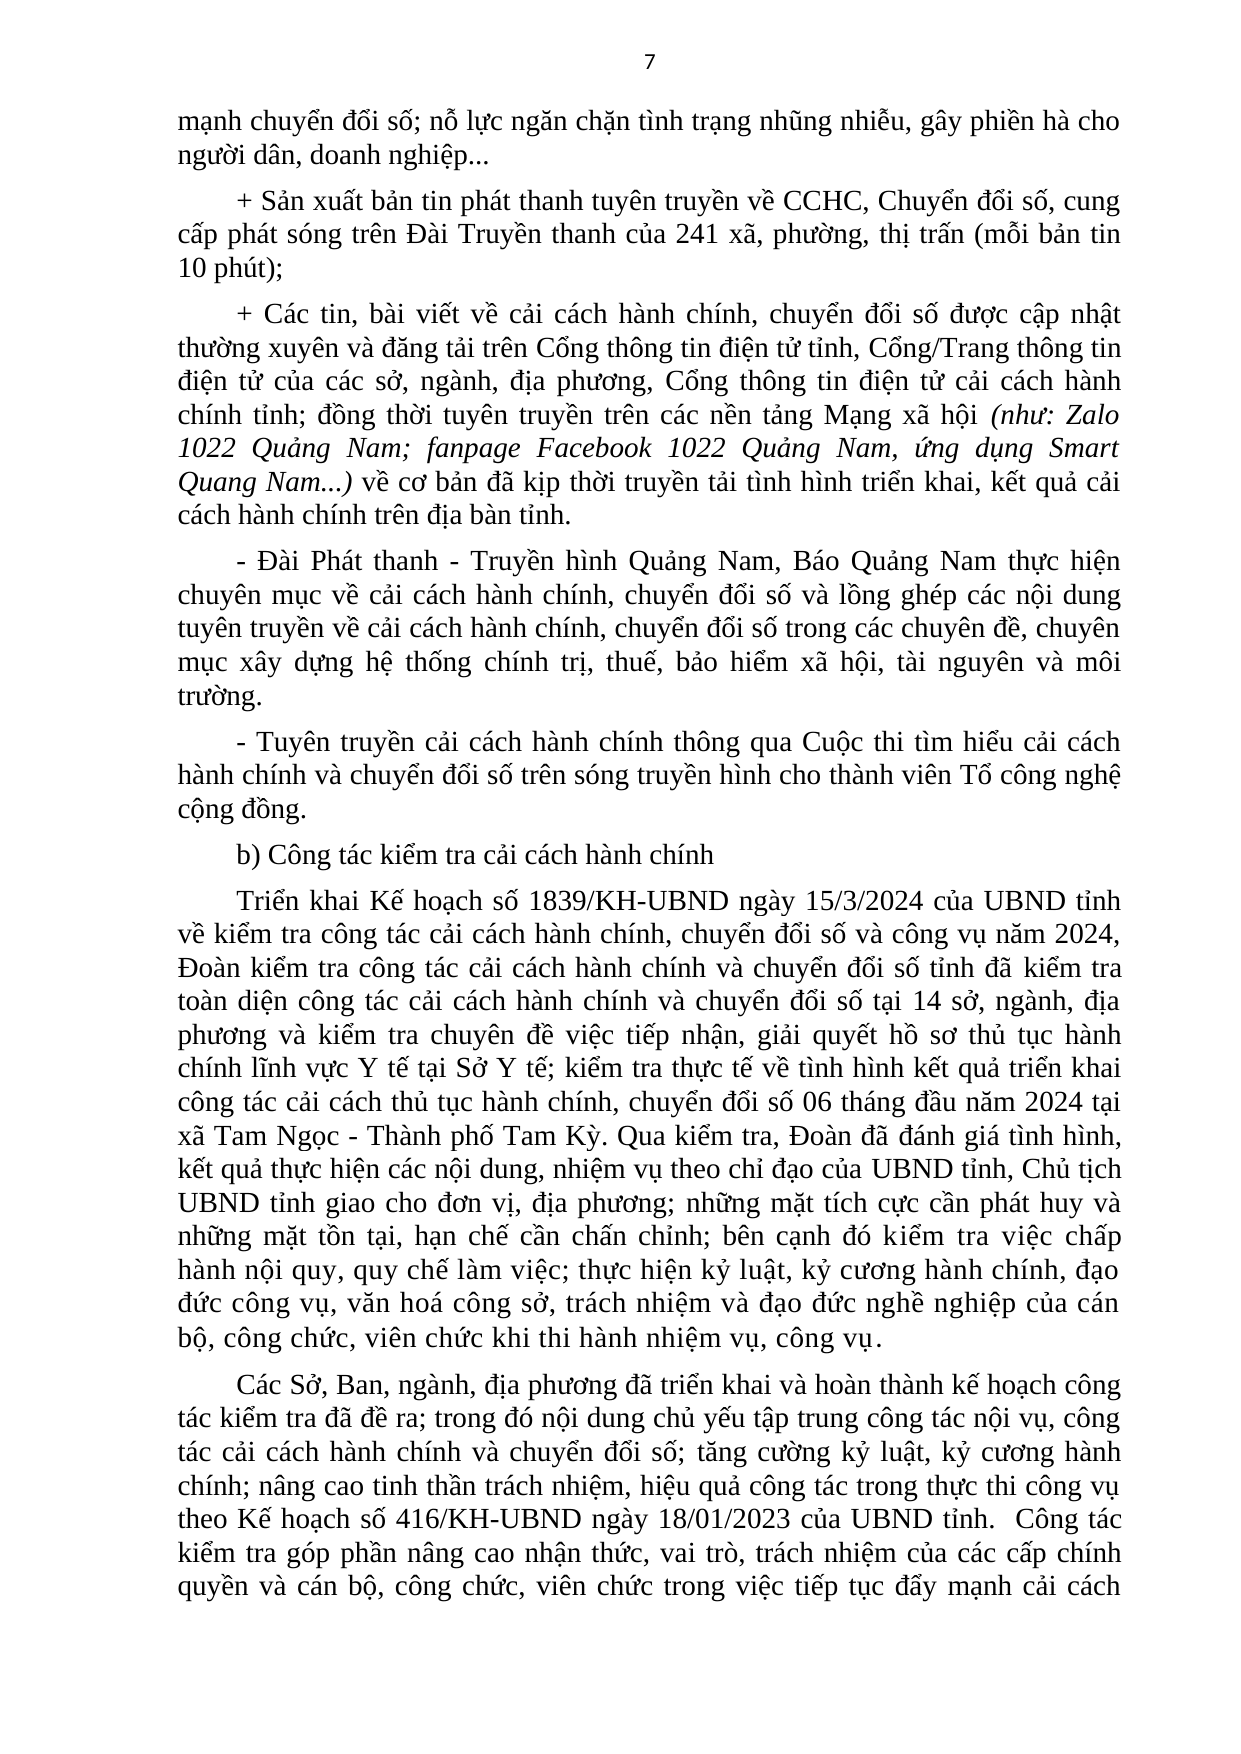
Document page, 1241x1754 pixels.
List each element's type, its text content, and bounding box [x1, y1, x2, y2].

text - Đài Phát thanh - Truyền hình Quảng Nam, Báo Quảng Nam thực hiện chuyên mục về cải cách hành chính, chuyển đổi số và lồng ghép các nội dung tuyên truyền về cải cách hành chính, chuyển đổi số trong các chuyên đề, chuyên mục xây dựng hệ thống chính trị, thuế, bảo hiểm xã hội, tài nguyên và môi trường. [176, 540, 1123, 711]
text + Các tin, bài viết về cải cách hành chính, chuyển đổi số được cập nhật thường xuyên và đăng tải trên Cổng thông tin điện tử tỉnh, Cổng/Trang thông tin điện tử của các sở, ngành, địa phương, Cổng thông tin điện tử cải cách hành chính tỉnh; đồng thời tuyên truyền trên các nền tảng Mạng xã hội (như: Zalo 1022 Quảng Nam; fanpage Facebook 1022 Quảng Nam, ứng dụng Smart Quang Nam...) về cơ bản đã kịp thời truyền tải tình hình triển khai, kết quả cải cách hành chính trên địa bàn tỉnh. [176, 293, 1123, 531]
text Triển khai Kế hoạch số 1839/KH-UBND ngày 15/3/2024 của UBND tỉnh về kiểm tra công tác cải cách hành chính, chuyển đổi số và công vụ năm 2024, Đoàn kiểm tra công tác cải cách hành chính và chuyển đổi số tỉnh đã kiểm tra toàn diện công tác cải cách hành chính và chuyển đổi số tại 14 sở, ngành, địa phương và kiểm tra chuyên đề việc tiếp nhận, giải quyết hồ sơ thủ tục hành chính lĩnh vực Y tế tại Sở Y tế; kiểm tra thực tế về tình hình kết quả triển khai công tác cải cách thủ tục hành chính, chuyển đổi số 06 tháng đầu năm 2024 tại xã Tam Ngọc - Thành phố Tam Kỳ. Qua kiểm tra, Đoàn đã đánh giá tình hình, kết quả thực hiện các nội dung, nhiệm vụ theo chỉ đạo của UBND tỉnh, Chủ tịch UBND tỉnh giao cho đơn vị, địa phương; những mặt tích cực cần phát huy và những mặt tồn tại, hạn chế cần chấn chỉnh; bên cạnh đó kiểm tra việc chấp hành nội quy, quy chế làm việc; thực hiện kỷ luật, kỷ cương hành chính, đạo đức công vụ, văn hoá công sở, trách nhiệm và đạo đức nghề nghiệp của cán bộ, công chức, viên chức khi thi hành nhiệm vụ, công vụ. [176, 950, 1123, 1354]
text - Tuyên truyền cải cách hành chính thông qua Cuộc thi tìm hiểu cải cách hành chính và chuyển đổi số trên sóng truyền hình cho thành viên Tổ công nghệ cộng đồng. [176, 721, 1123, 824]
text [176, 1364, 1123, 1632]
text + Sản xuất bản tin phát thanh tuyên truyền về CCHC, Chuyển đổi số, cung cấp phát sóng trên Đài Truyền thanh của 241 xã, phường, thị trấn (mỗi bản tin 10 phút); [176, 180, 1123, 284]
text b) Công tác kiểm tra cải cách hành chính [176, 834, 1123, 870]
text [176, 100, 1123, 171]
